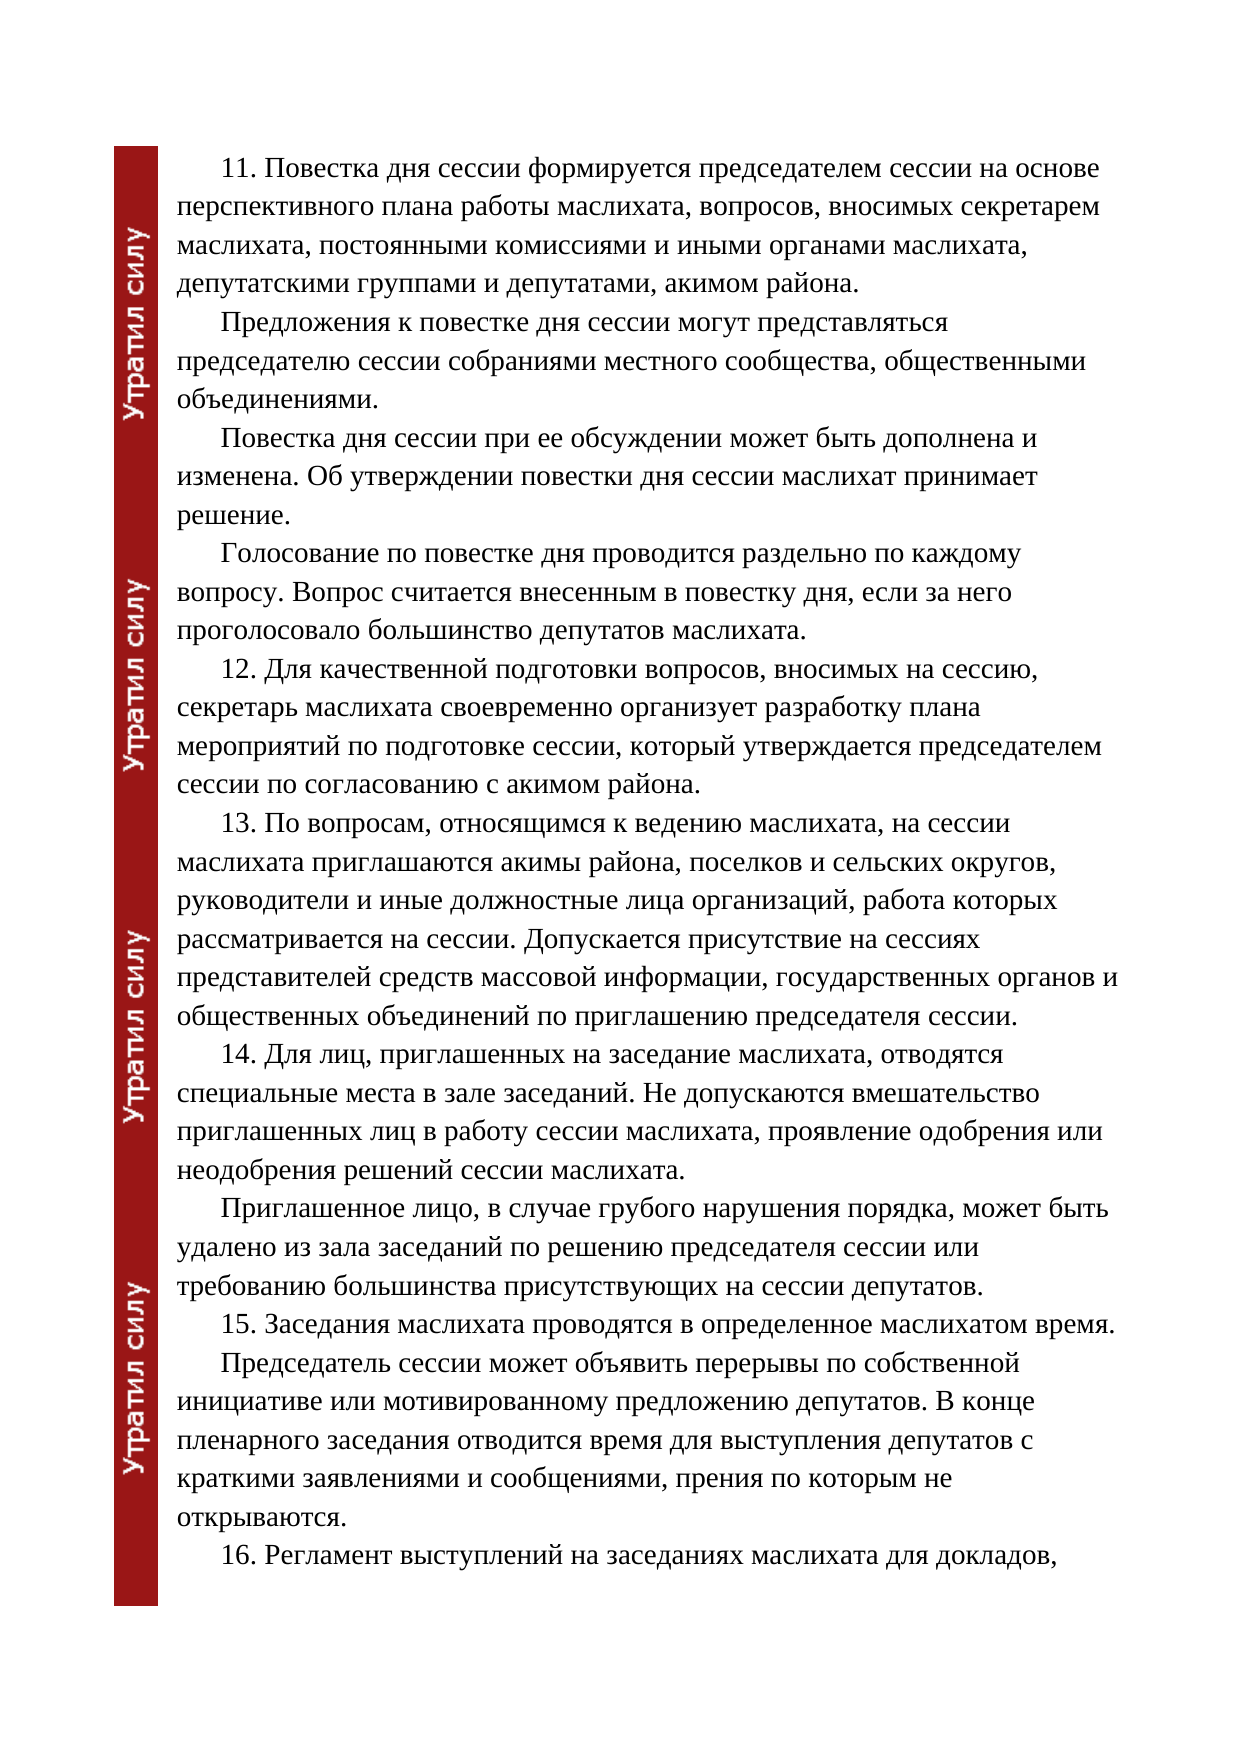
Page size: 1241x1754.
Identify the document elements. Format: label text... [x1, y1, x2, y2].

picture [114, 1571, 158, 1606]
picture [114, 146, 158, 150]
